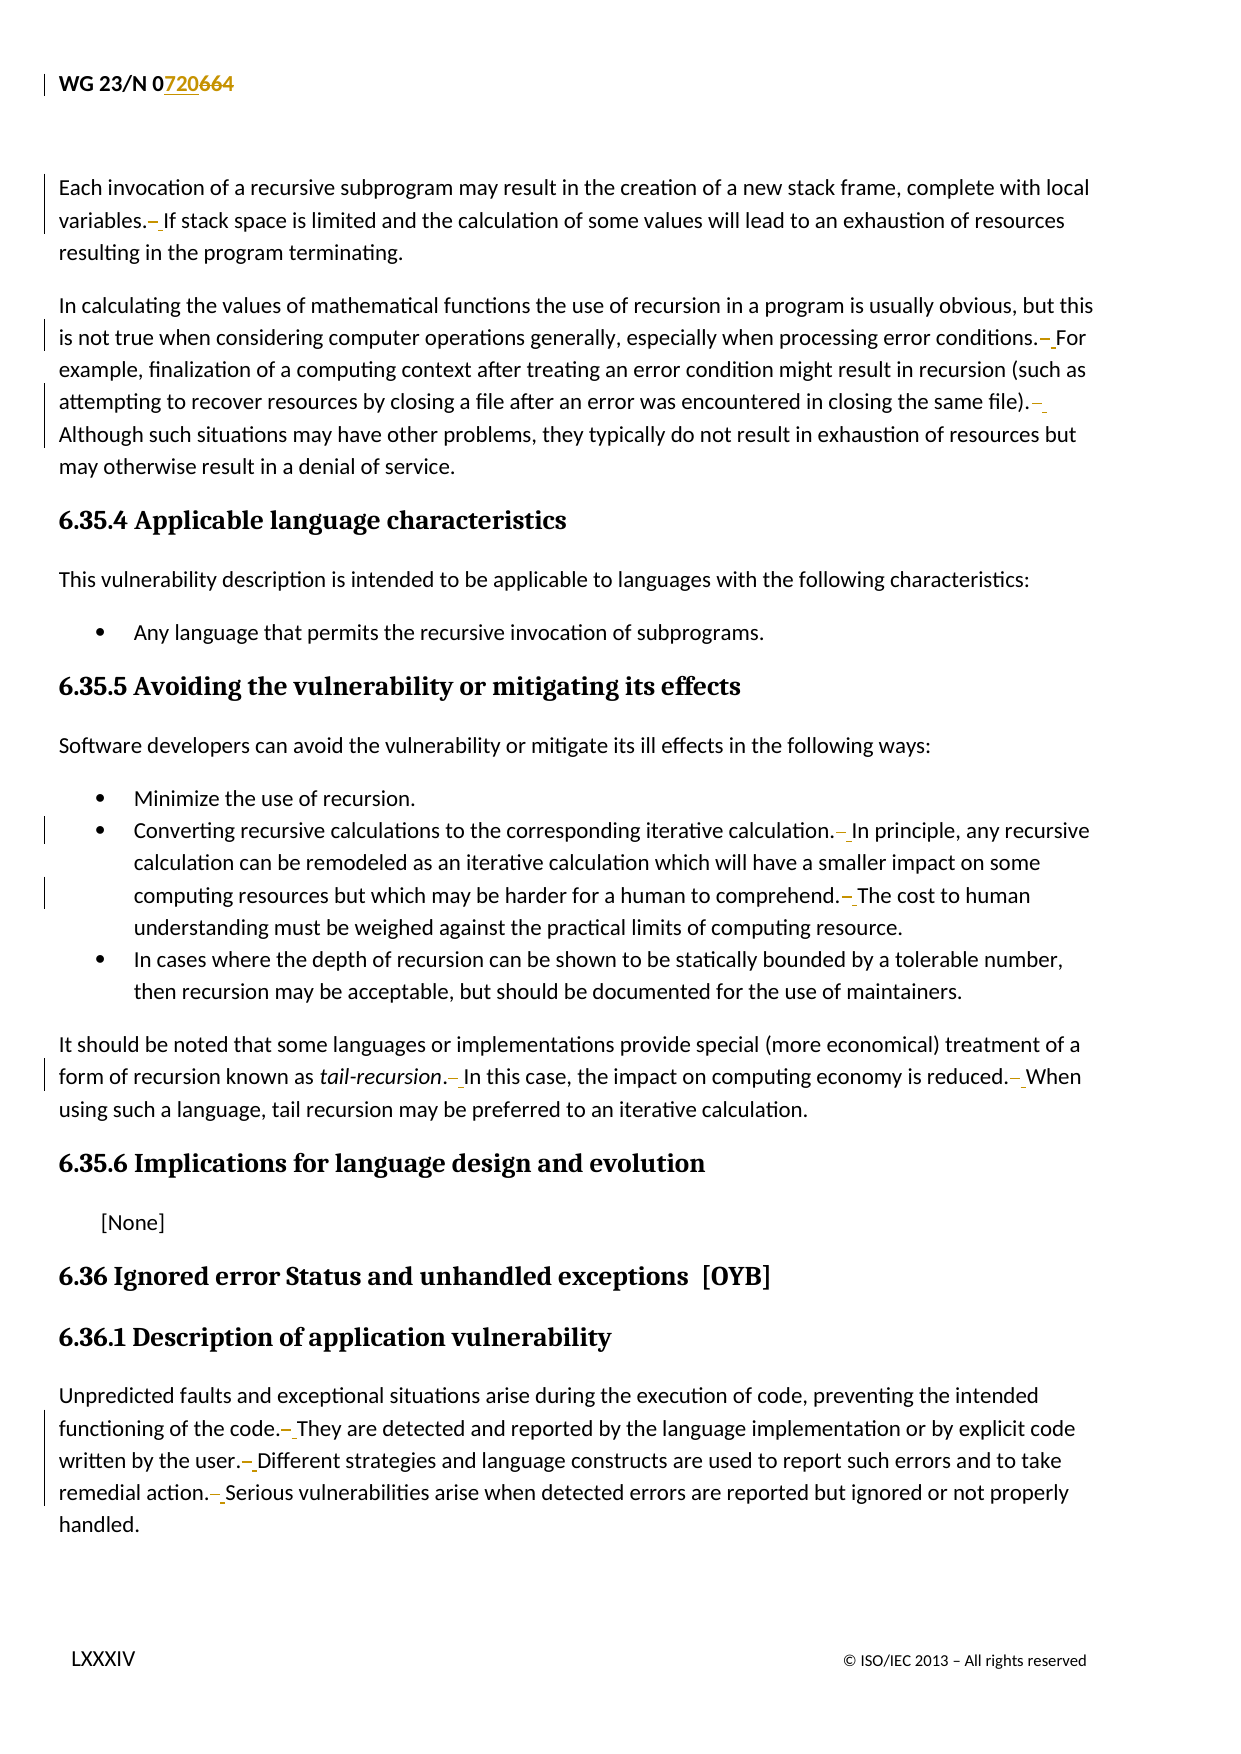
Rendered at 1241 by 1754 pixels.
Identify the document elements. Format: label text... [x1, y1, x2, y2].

list Any language that permits the recursive invocation of subprograms. [96, 618, 1099, 646]
subtitle 6.35.5 Avoiding the vulnerability or mitigating its effects [58, 671, 1099, 702]
subtitle 6.36.1 Description of application vulnerability [58, 1322, 1099, 1353]
list In cases where the depth of recursion can be shown to be statically bounded by a tolerable number, then recursion may be acceptable, but should be documented for the use of maintainers. [96, 945, 1099, 1005]
subtitle 6.35.6 Implications for language design and evolution [58, 1148, 1099, 1179]
text This vulnerability description is intended to be applicable to languages with the following characteristics: [58, 565, 1099, 593]
list Converting recursive calculations to the corresponding iterative calculation.In principle, any recursive calculation can be remodeled as an iterative calculation which will have a smaller impact on some computing resources but which may be harder for a human to comprehend.The cost to human understanding must be weighed against the practical limits of computing resource. [96, 816, 1099, 941]
text Unpredicted faults and exceptional situations arise during the execution of code, preventing the intended functioning of the code.They are detected and reported by the language implementation or by explicit code written by the user.Different strategies and language constructs are used to report such errors and to take remedial action.Serious vulnerabilities arise when detected errors are reported but ignored or not properly handled. [58, 1382, 1099, 1538]
subtitle 6.36 Ignored error Status and unhandled exceptions [OYB] [58, 1261, 1099, 1292]
text In calculating the values of mathematical functions the use of recursion in a program is usually obvious, but this is not true when considering computer operations generally, especially when processing error conditions.For example, finalization of a computing context after treating an error condition might result in recursion (such as attempting to recover resources by closing a file after an error was encountered in closing the same file).Although such situations may have other problems, they typically do not result in exhaustion of resources but may otherwise result in a denial of service. [58, 291, 1099, 480]
text Software developers can avoid the vulnerability or mitigate its ill effects in the following ways: [58, 731, 1099, 759]
text It should be noted that some languages or implementations provide special (more economical) treatment of a form of recursion known as tail-recursion.In this case, the impact on computing economy is reduced.When using such a language, tail recursion may be preferred to an iterative calculation. [58, 1030, 1099, 1123]
text [None] [58, 1208, 1099, 1236]
list Minimize the use of recursion. [96, 784, 1099, 812]
subtitle 6.35.4 Applicable language characteristics [58, 505, 1099, 536]
